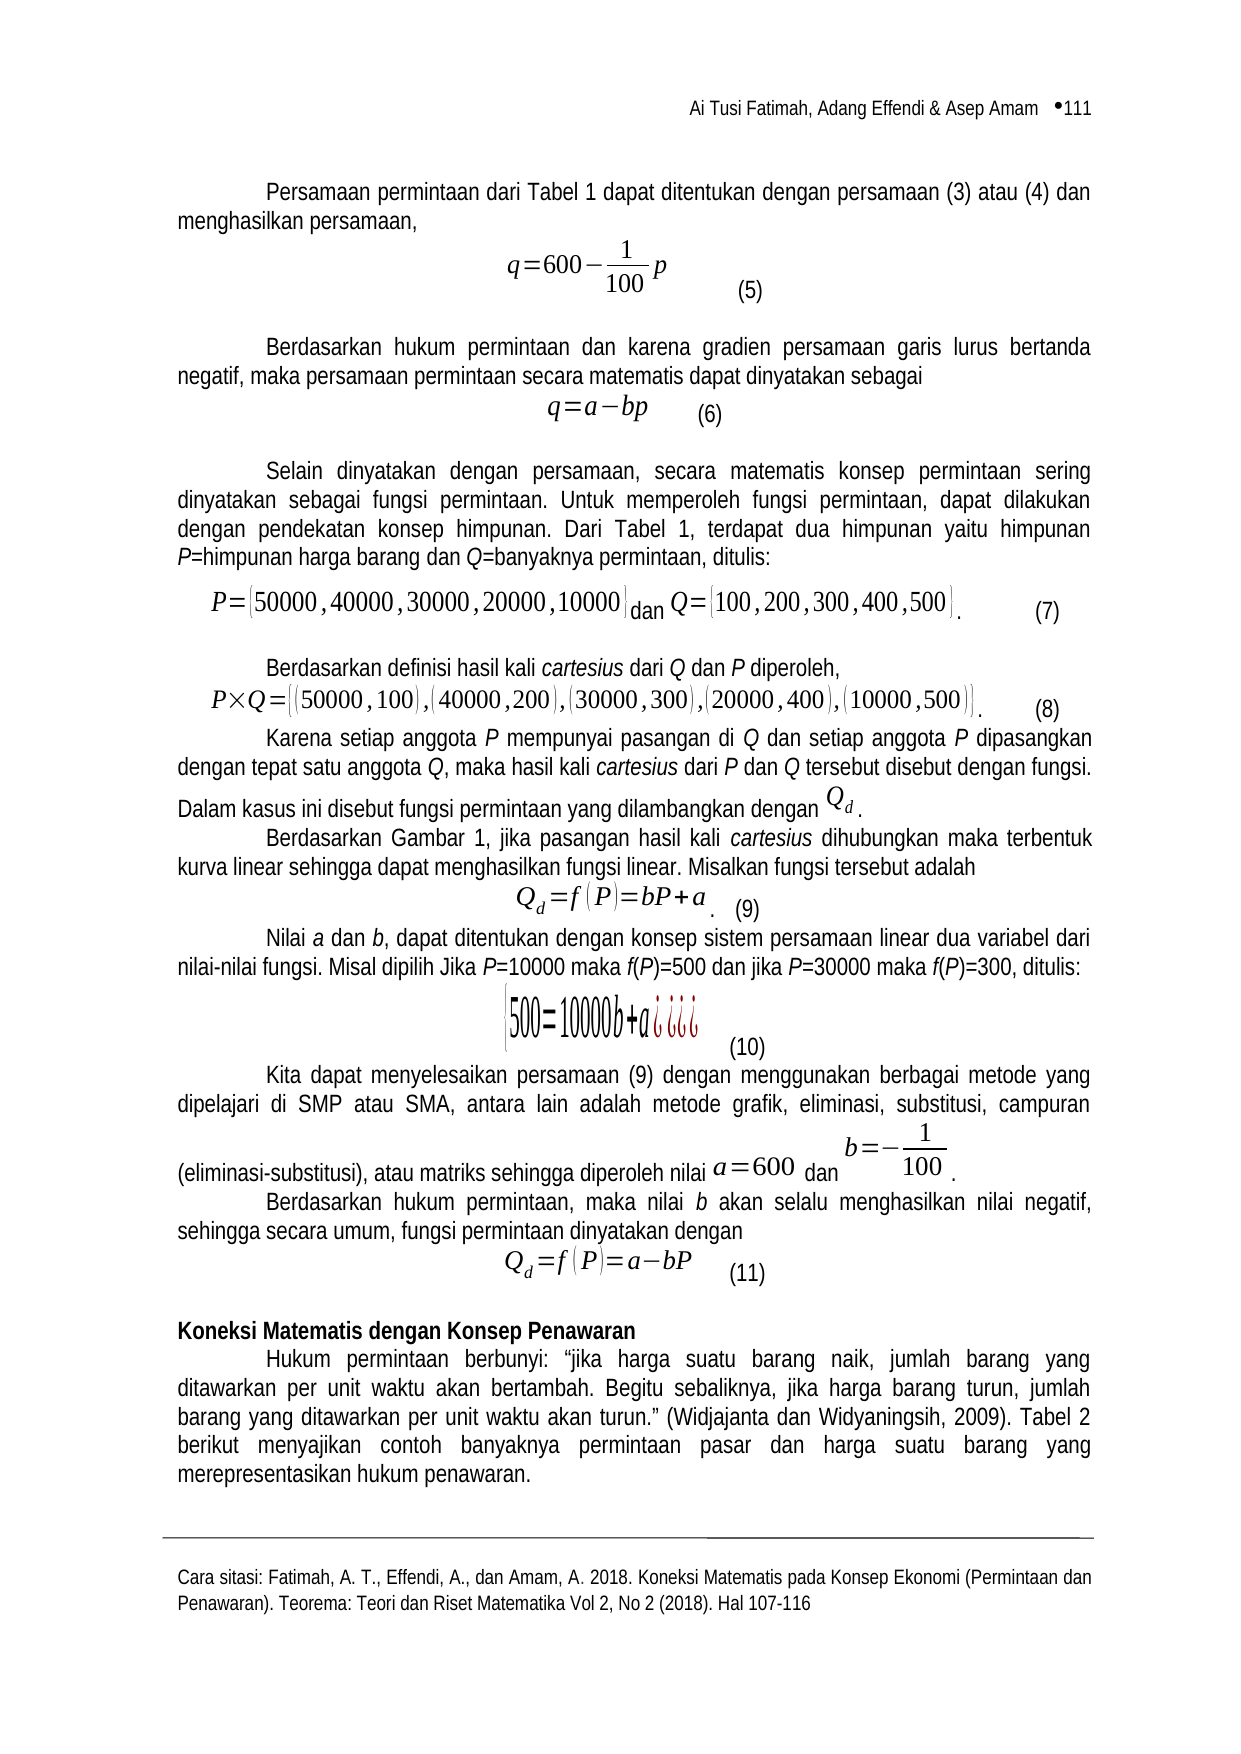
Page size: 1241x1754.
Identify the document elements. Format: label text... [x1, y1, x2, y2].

text Kita dapat menyelesaikan persamaan (9) dengan menggunakan berbagai metode yang dipelajari di SMP atau SMA, antara lain adalah metode grafik, eliminasi, substitusi, campuran (eliminasi-substitusi), atau matriks sehingga diperoleh nilai dan . [177, 1061, 1092, 1187]
text (10) [177, 980, 1092, 1061]
text Berdasarkan Gambar 1, jika pasangan hasil kali cartesius dihubungkan maka terbentuk kurva linear sehingga dapat menghasilkan fungsi linear. Misalkan fungsi tersebut adalah [177, 823, 1092, 880]
text dan . (7) [177, 583, 1092, 624]
text (11) [177, 1244, 1092, 1287]
text (6) [177, 390, 1092, 428]
text (5) [177, 234, 1092, 304]
text Hukum permintaan berbunyi: “jika harga suatu barang naik, jumlah barang yang ditawarkan per unit waktu akan bertambah. Begitu sebaliknya, jika harga barang turun, jumlah barang yang ditawarkan per unit waktu akan turun.” (Widjajanta dan Widyaningsih, 2009). Tabel 2 berikut menyajikan contoh banyaknya permintaan pasar dan harga suatu barang yang merepresentasikan hukum penawaran. [177, 1344, 1092, 1488]
text . (9) [177, 880, 1092, 923]
text Nilai a dan b, dapat ditentukan dengan konsep sistem persamaan linear dua variabel dari nilai-nilai fungsi. Misal dipilih Jika P=10000 maka f(P)=500 dan jika P=30000 maka f(P)=300, ditulis: [177, 923, 1092, 980]
text Berdasarkan hukum permintaan dan karena gradien persamaan garis lurus bertanda negatif, maka persamaan permintaan secara matematis dapat dinyatakan sebagai [177, 332, 1092, 390]
text Persamaan permintaan dari Tabel 1 dapat ditentukan dengan persamaan (3) atau (4) dan menghasilkan persamaan, [177, 177, 1092, 234]
text Koneksi Matematis dengan Konsep Penawaran [177, 1316, 1092, 1344]
text Berdasarkan definisi hasil kali cartesius dari Q dan P diperoleh, [177, 653, 1092, 682]
text Karena setiap anggota P mempunyai pasangan di Q dan setiap anggota P dipasangkan dengan tepat satu anggota Q, maka hasil kali cartesius dari P dan Q tersebut disebut dengan fungsi. Dalam kasus ini disebut fungsi permintaan yang dilambangkan dengan . [177, 723, 1092, 823]
text Berdasarkan hukum permintaan, maka nilai b akan selalu menghasilkan nilai negatif, sehingga secara umum, fungsi permintaan dinyatakan dengan [177, 1187, 1092, 1244]
text . (8) [177, 682, 1092, 723]
text Selain dinyatakan dengan persamaan, secara matematis konsep permintaan sering dinyatakan sebagai fungsi permintaan. Untuk memperoleh fungsi permintaan, dapat dilakukan dengan pendekatan konsep himpunan. Dari Tabel 1, terdapat dua himpunan yaitu himpunan P=himpunan harga barang dan Q=banyaknya permintaan, ditulis: [177, 456, 1092, 571]
